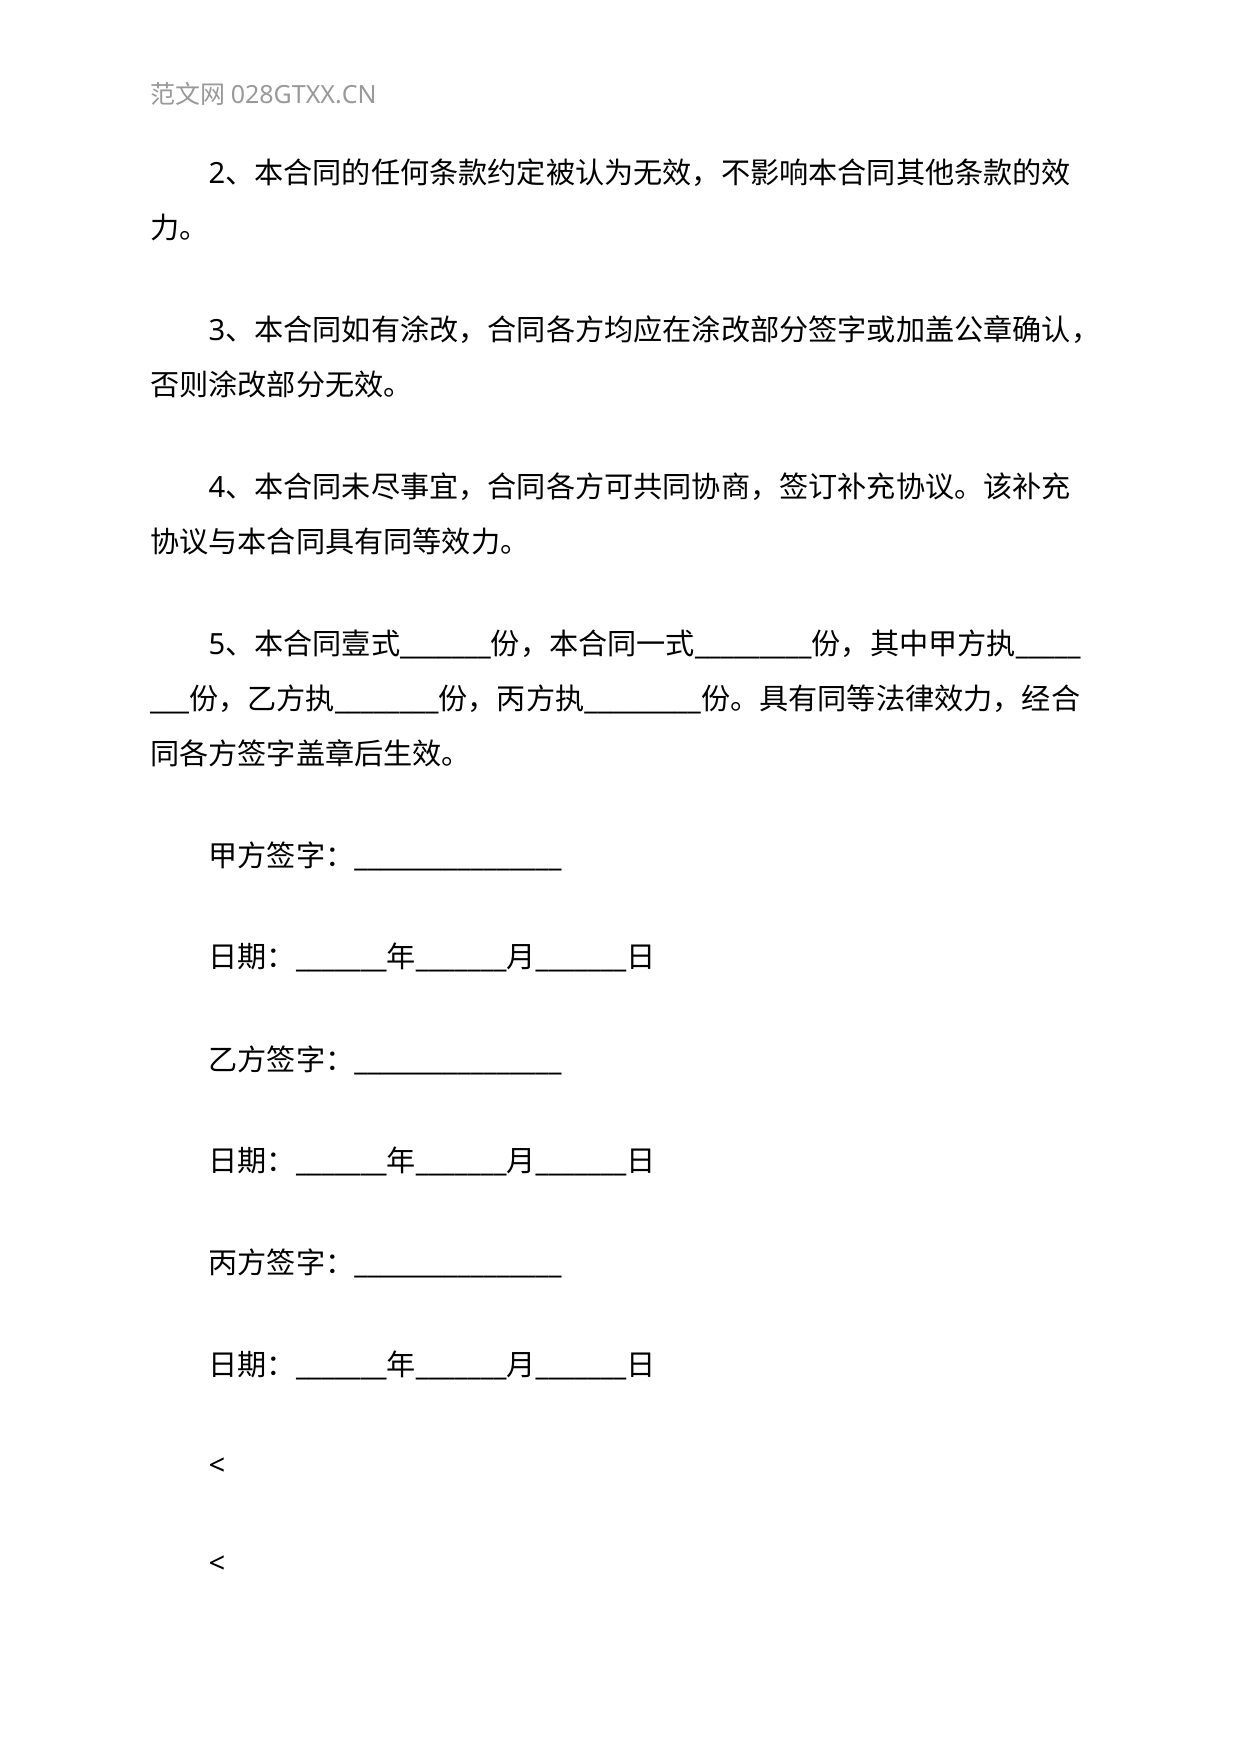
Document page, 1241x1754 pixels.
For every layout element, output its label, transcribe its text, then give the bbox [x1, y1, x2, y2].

text 5、本合同壹式_______份，本合同一式_________份，其中甲方执________份，乙方执________份，丙方执_________份。具有同等法律效力，经合同各方签字盖章后生效。 [150, 620, 1090, 773]
text 3、本合同如有涂改，合同各方均应在涂改部分签字或加盖公章确认，否则涂改部分无效。 [150, 307, 1090, 404]
text 日期：_______年_______月_______日 [150, 934, 1090, 976]
text 丙方签字：________________ [150, 1240, 1090, 1282]
text < [150, 1542, 1090, 1582]
text 乙方签字：________________ [150, 1036, 1090, 1078]
text 4、本合同未尽事宜，合同各方可共同协商，签订补充协议。该补充协议与本合同具有同等效力。 [150, 463, 1090, 561]
text 2、本合同的任何条款约定被认为无效，不影响本合同其他条款的效力。 [150, 150, 1090, 247]
text 日期：_______年_______月_______日 [150, 1342, 1090, 1384]
text < [150, 1444, 1090, 1484]
text 日期：_______年_______月_______日 [150, 1138, 1090, 1180]
text 甲方签字：________________ [150, 832, 1090, 874]
